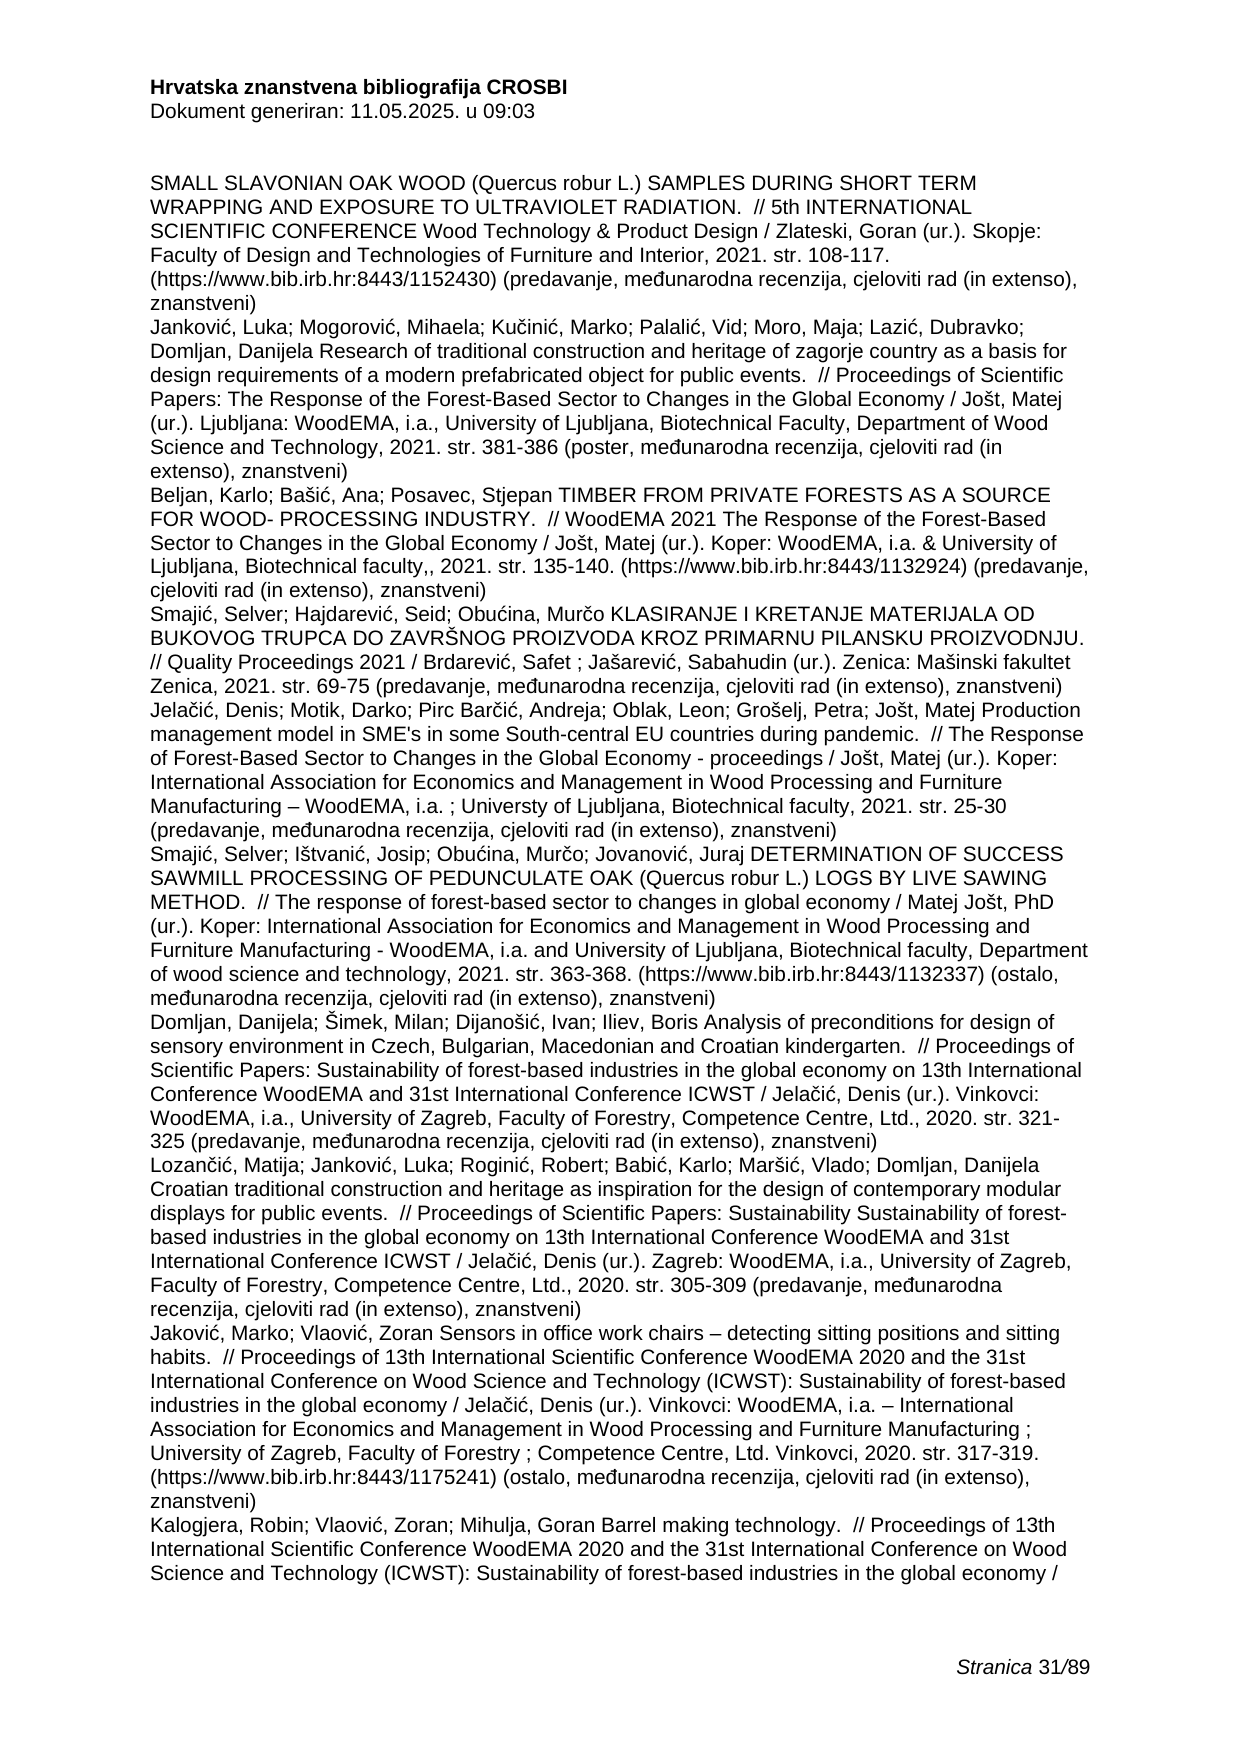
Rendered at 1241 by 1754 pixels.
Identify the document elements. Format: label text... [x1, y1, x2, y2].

text Lozančić, Matija; Janković, Luka; Roginić, Robert; Babić, Karlo; Maršić, Vlado; Domljan, Danijela [150, 1153, 1090, 1321]
text Jaković, Marko; Vlaović, Zoran [150, 1321, 1090, 1513]
text Janković, Luka; Mogorović, Mihaela; Kučinić, Marko; Palalić, Vid; Moro, Maja; Lazić, Dubravko; Domljan, Danijela [150, 315, 1090, 482]
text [150, 1513, 1090, 1584]
text Smajić, Selver; Ištvanić, Josip; Obućina, Murčo; Jovanović, Juraj [150, 842, 1090, 1009]
text Jelačić, Denis; Motik, Darko; Pirc Barčić, Andreja; Oblak, Leon; Grošelj, Petra; Jošt, Matej [150, 698, 1090, 842]
text Beljan, Karlo; Bašić, Ana; Posavec, Stjepan [150, 482, 1090, 602]
text Smajić, Selver; Hajdarević, Seid; Obućina, Murčo [150, 602, 1090, 698]
text Domljan, Danijela; Šimek, Milan; Dijanošić, Ivan; Iliev, Boris [150, 1009, 1090, 1153]
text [150, 171, 1090, 315]
